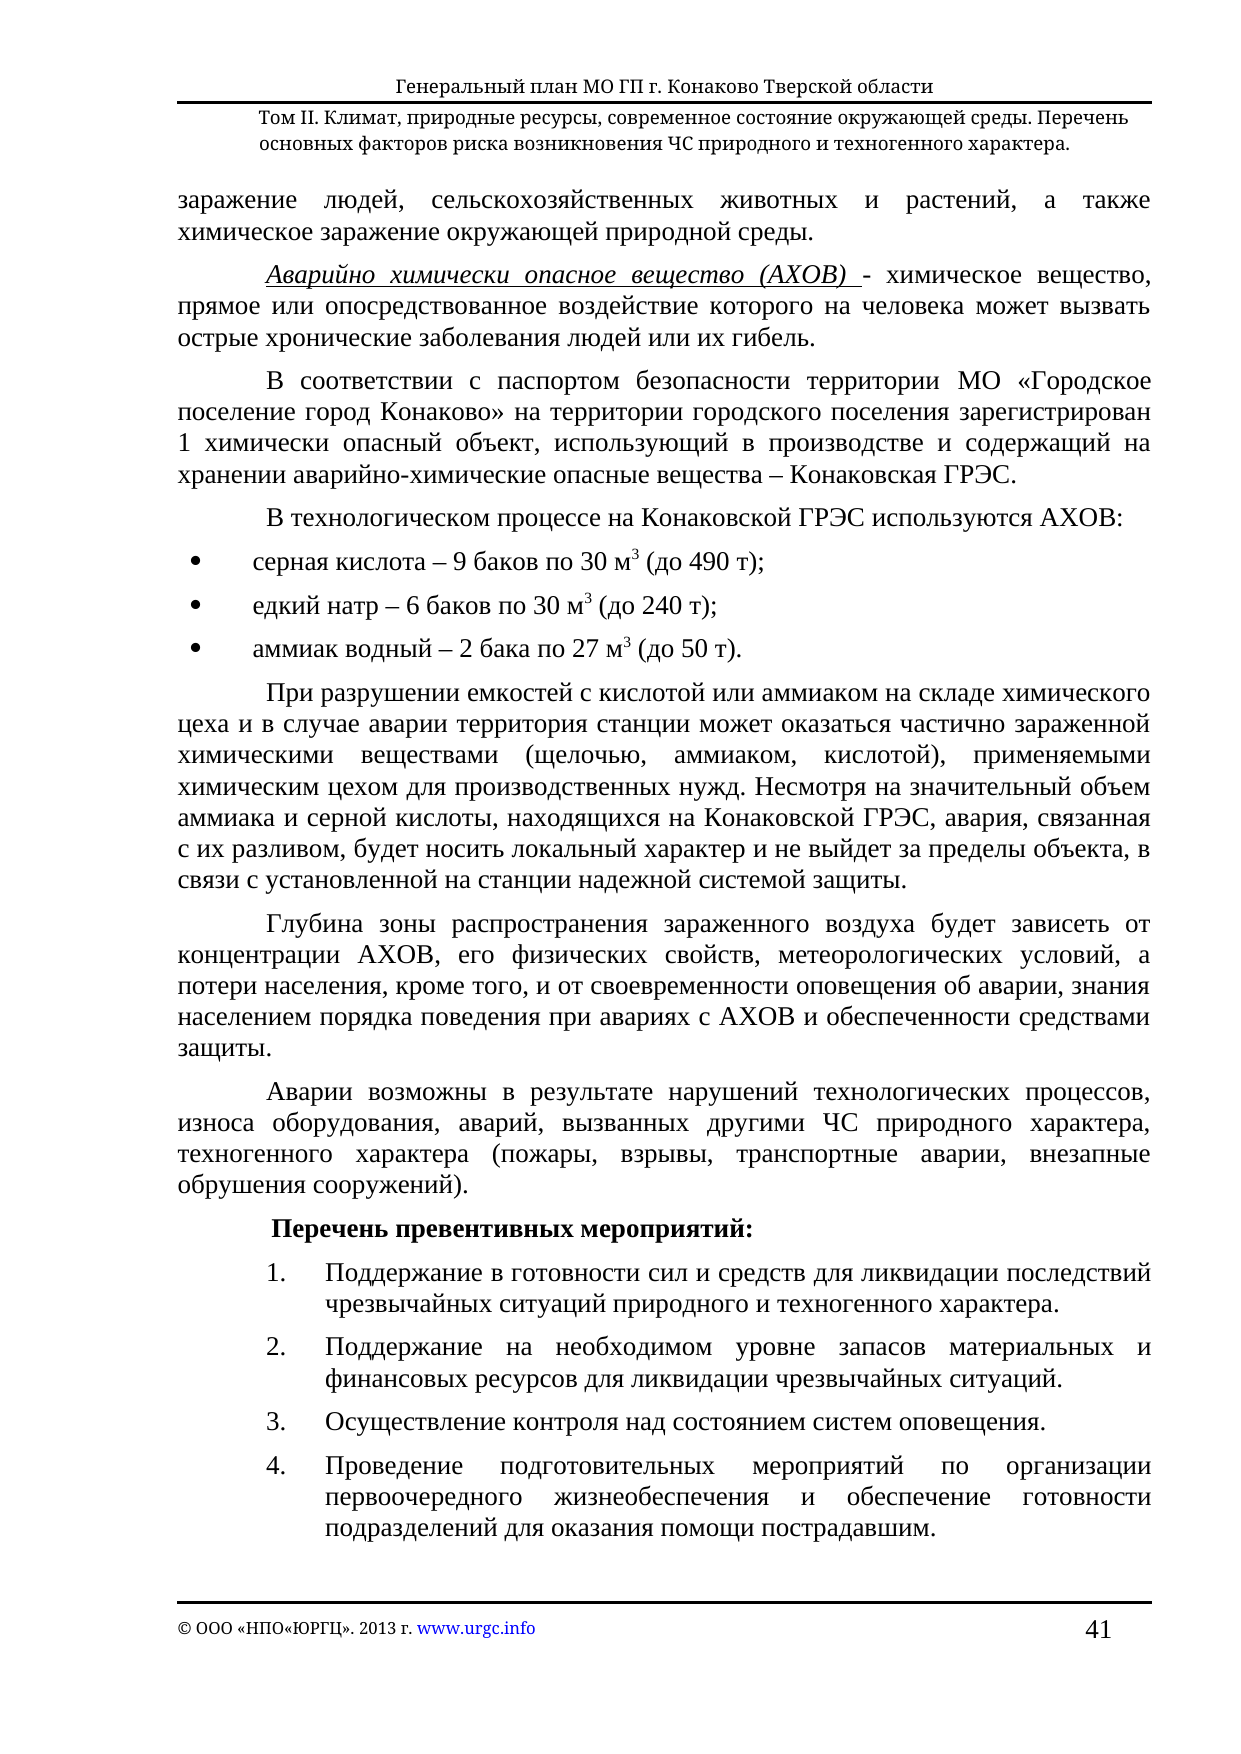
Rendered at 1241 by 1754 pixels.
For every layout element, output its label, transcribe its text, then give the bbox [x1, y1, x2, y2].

list Проведение подготовительных мероприятий по организации первоочередного жизнеобеспечения и обеспечение готовности подразделений для оказания помощи пострадавшим. [266, 1449, 1152, 1542]
text В соответствии с паспортом безопасности территории МО «Городское поселение город Конаково» на территории городского поселения зарегистрирован 1 химически опасный объект, использующий в производстве и содержащий на хранении аварийно-химические опасные вещества – Конаковская ГРЭС. [177, 364, 1152, 489]
list серная кислота – 9 баков по (до 490 т); [177, 545, 1152, 576]
text При разрушении емкостей с кислотой или аммиаком на складе химического цеха и в случае аварии территория станции может оказаться частично зараженной химическими веществами (щелочью, аммиаком, кислотой), применяемыми химическим цехом для производственных нужд. Несмотря на значительный объем аммиака и серной кислоты, находящихся на Конаковской ГРЭС, авария, связанная с их разливом, будет носить локальный характер и не выйдет за пределы объекта, в связи с установленной на станции надежной системой защиты. [177, 676, 1152, 894]
list Поддержание на необходимом уровне запасов материальных и финансовых ресурсов для ликвидации чрезвычайных ситуаций. [266, 1331, 1152, 1393]
list Осуществление контроля над состоянием систем оповещения. [266, 1405, 1152, 1436]
text В технологическом процессе на Конаковской ГРЭС используются АХОВ: [177, 501, 1152, 532]
list аммиак водный – 2 бака по (до 50 т). [177, 632, 1152, 664]
list Поддержание в готовности сил и средств для ликвидации последствий чрезвычайных ситуаций природного и техногенного характера. [266, 1256, 1152, 1318]
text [177, 183, 1152, 246]
text Аварии возможны в результате нарушений технологических процессов, износа оборудования, аварий, вызванных другими ЧС природного характера, техногенного характера (пожары, взрывы, транспортные аварии, внезапные обрушения сооружений). [177, 1075, 1152, 1199]
text Перечень превентивных мероприятий: [177, 1212, 1152, 1243]
list едкий натр – 6 баков по (до 240 т); [177, 589, 1152, 620]
text Глубина зоны распространения зараженного воздуха будет зависеть от концентрации АХОВ, его физических свойств, метеорологических условий, а потери населения, кроме того, и от своевременности оповещения об аварии, знания населением порядка поведения при авариях с АХОВ и обеспеченности средствами защиты. [177, 907, 1152, 1062]
text Аварийно химически опасное вещество (АХОВ) - химическое вещество, прямое или опосредствованное воздействие которого на человека может вызвать острые хронические заболевания людей или их гибель. [177, 258, 1152, 352]
